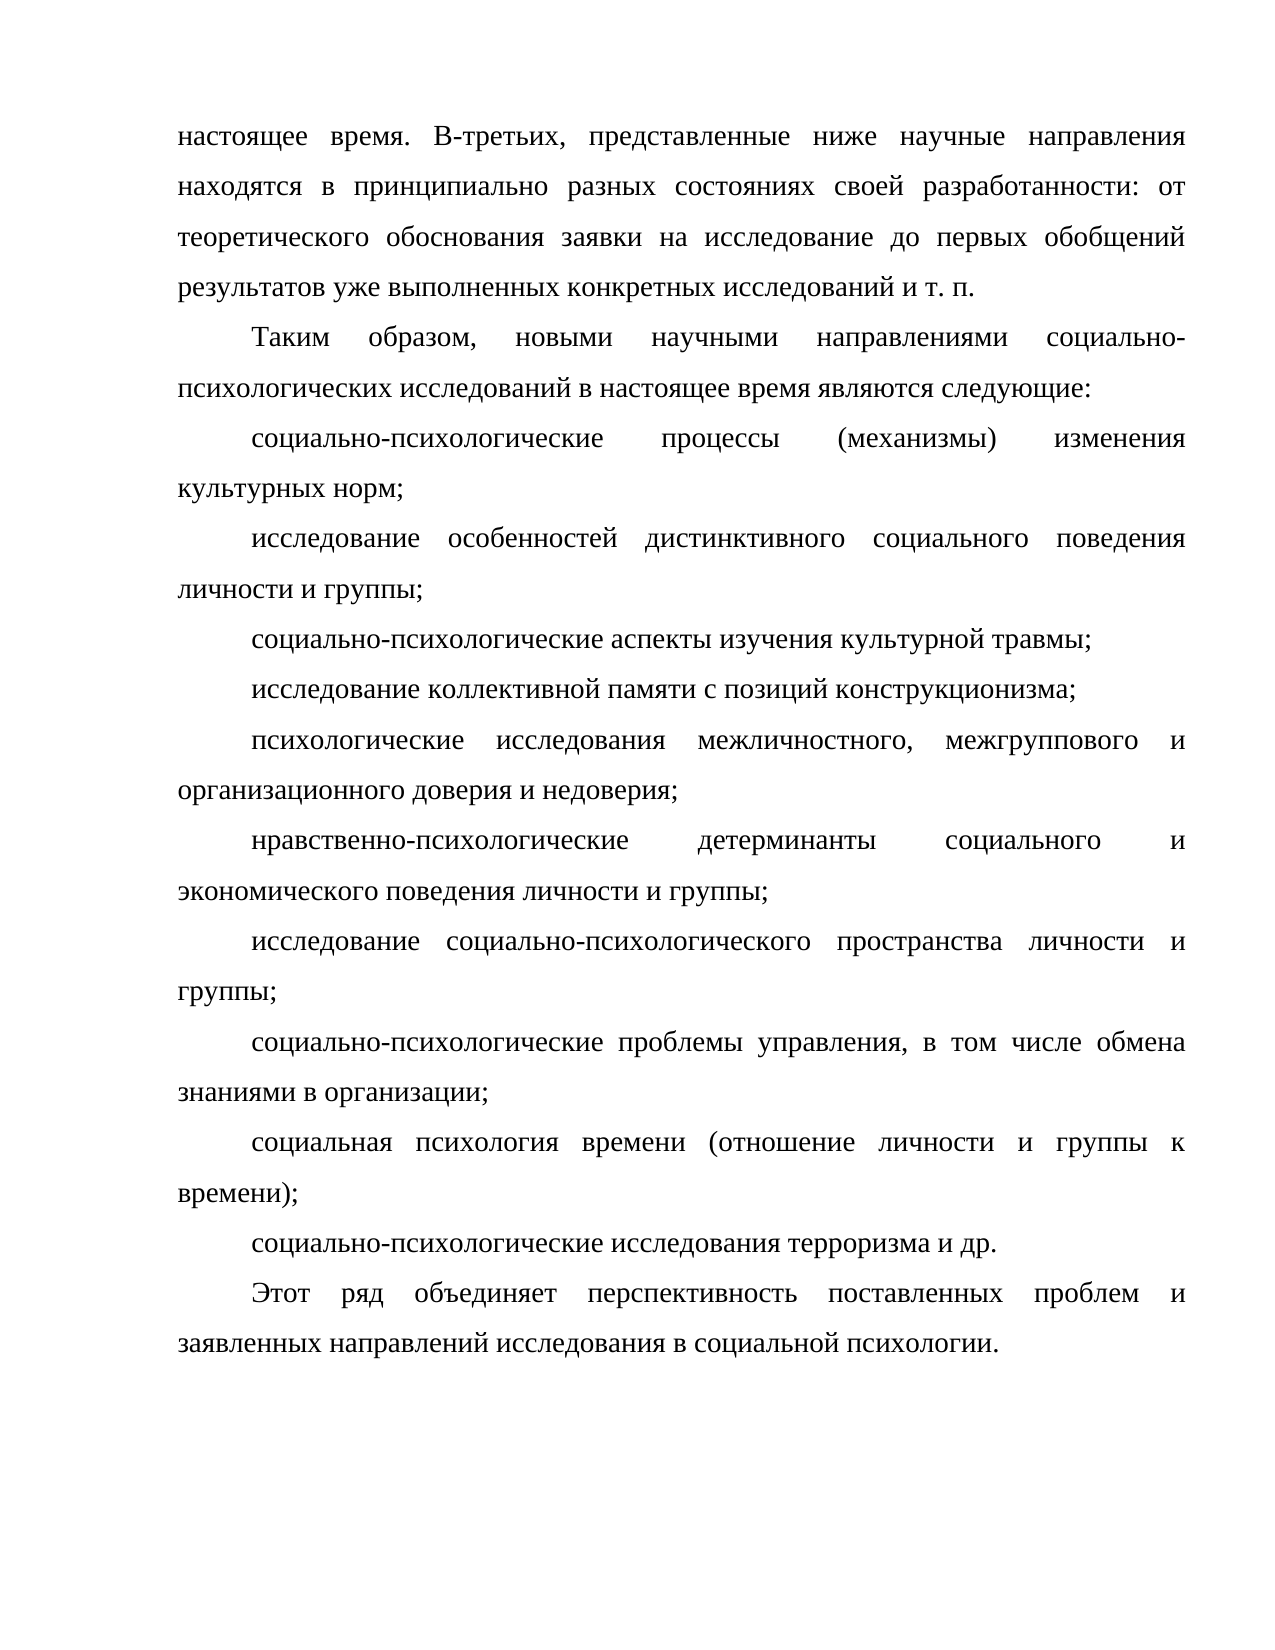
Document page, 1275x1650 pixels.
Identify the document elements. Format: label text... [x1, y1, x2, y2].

text Таким образом, новыми научными направлениями социально-психологических исследований в настоящее время являются следующие: [177, 319, 1186, 403]
text социально-психологические процессы (механизмы) изменения культурных норм; [177, 420, 1186, 504]
text исследование особенностей дистинктивного социального поведения личности и группы; [177, 521, 1186, 604]
text социально-психологические проблемы управления, в том числе обмена знаниями в организации; [177, 1024, 1186, 1108]
text социально-психологические аспекты изучения культурной травмы; [177, 621, 1186, 655]
text исследование коллективной памяти с позиций конструкционизма; [177, 672, 1186, 705]
text нравственно-психологические детерминанты социального и экономического поведения личности и группы; [177, 822, 1186, 906]
text социальная психология времени (отношение личности и группы к времени); [177, 1124, 1186, 1208]
text социально-психологические исследования терроризма и др. [177, 1225, 1186, 1258]
text исследование социально-психологического пространства личности и группы; [177, 923, 1186, 1007]
text Этот ряд объединяет перспективность поставленных проблем и заявленных направлений исследования в социальной психологии. [177, 1275, 1186, 1359]
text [177, 118, 1186, 303]
text психологические исследования межличностного, межгруппового и организационного доверия и недоверия; [177, 722, 1186, 806]
